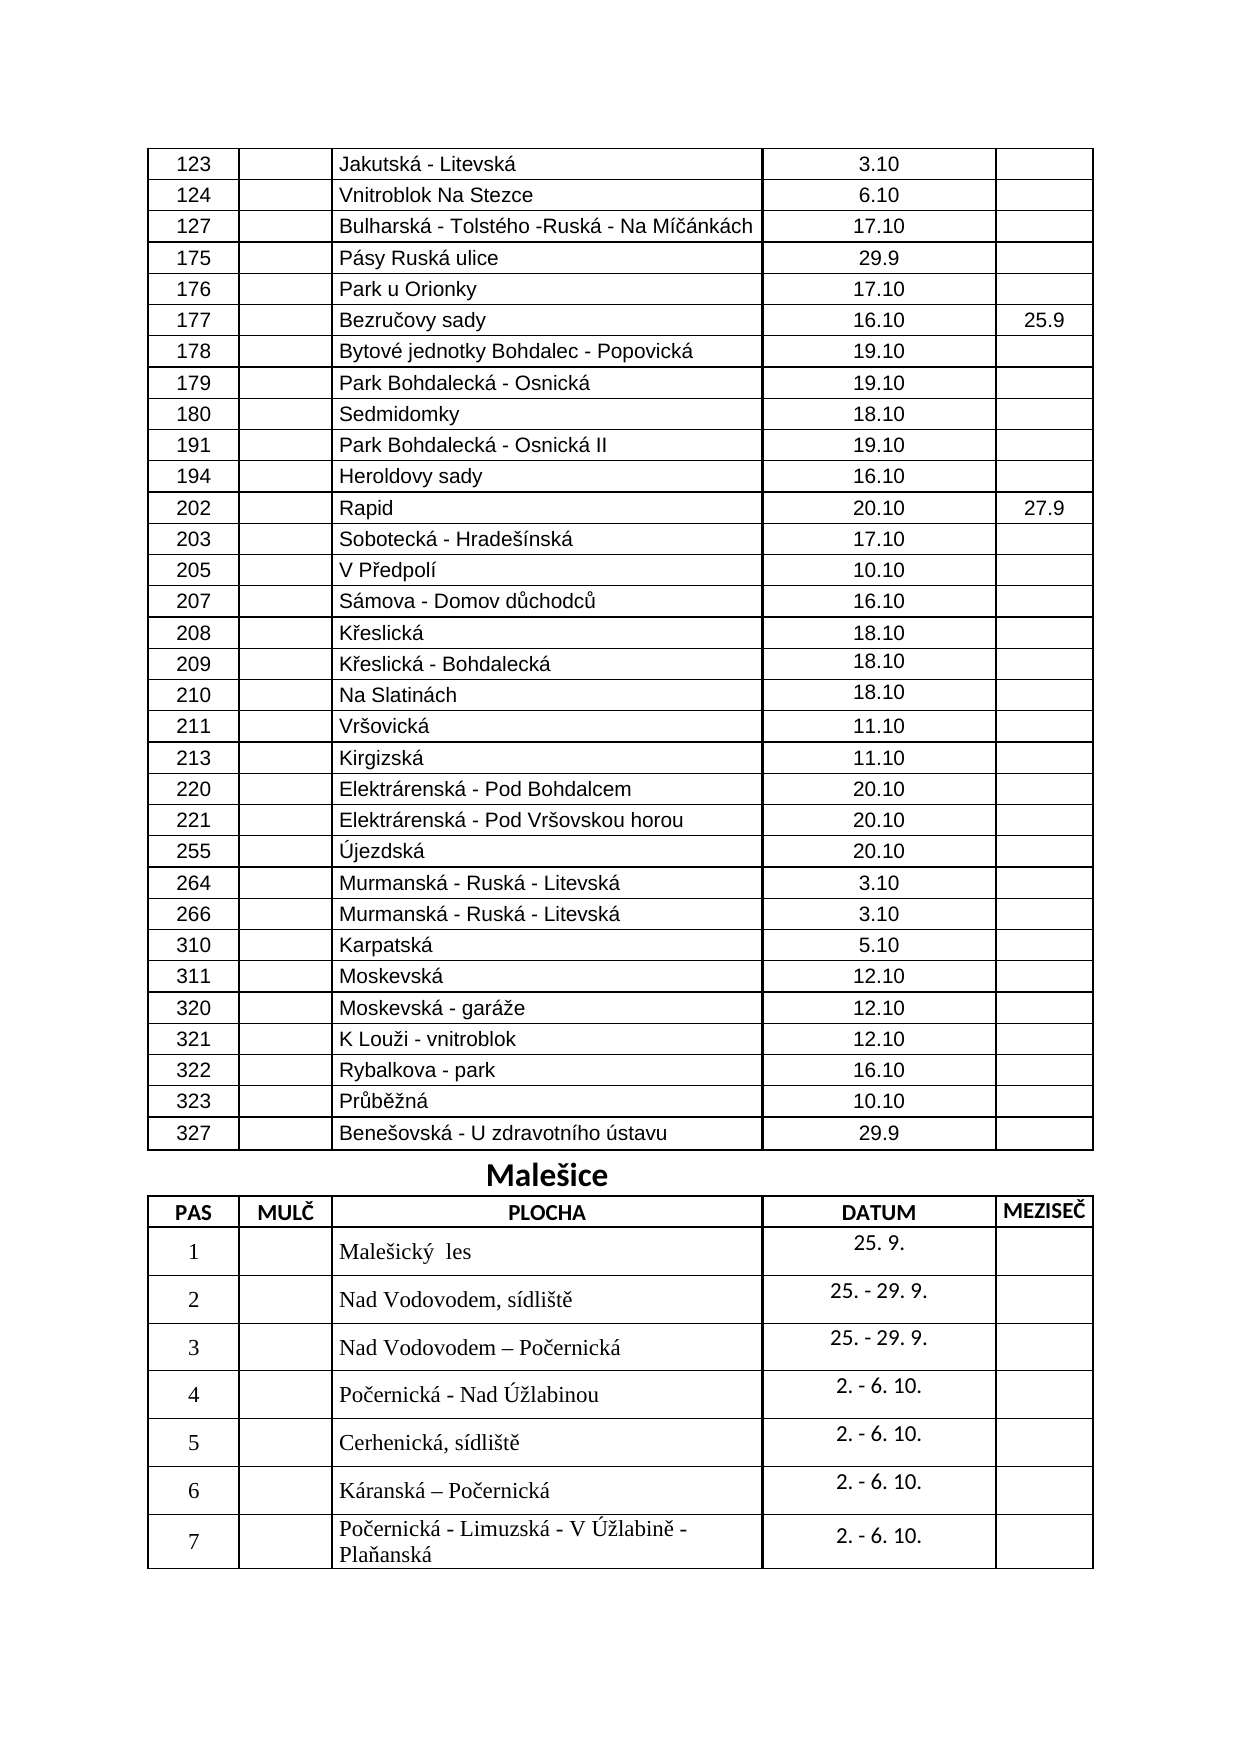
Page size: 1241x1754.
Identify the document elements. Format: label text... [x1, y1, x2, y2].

table_cell 25. - 29. 9. [764, 1276, 995, 1322]
table_cell 20.10 [764, 493, 995, 523]
table_cell [240, 649, 331, 679]
table_cell [240, 1515, 331, 1567]
table_cell [997, 1228, 1092, 1275]
table_cell [240, 774, 331, 804]
table_cell Cerhenická, sídliště [333, 1419, 761, 1466]
table_cell Bulharská - Tolstého -Ruská - Na Míčánkách [333, 211, 761, 241]
table_cell [240, 899, 331, 929]
table_cell 207 [149, 586, 238, 616]
table_cell [997, 805, 1092, 835]
table_cell 194 [149, 461, 238, 491]
table_cell 211 [149, 711, 238, 741]
table_cell [997, 961, 1092, 991]
table_cell [240, 243, 331, 273]
table_cell 255 [149, 836, 238, 866]
table_cell [148, 1151, 239, 1194]
table_cell 220 [149, 774, 238, 804]
table_cell 17.10 [764, 524, 995, 554]
table_cell [240, 1086, 331, 1116]
table_cell 322 [149, 1055, 238, 1085]
table_cell Heroldovy sady [333, 461, 761, 491]
table_cell [240, 430, 331, 460]
table_cell 209 [149, 649, 238, 679]
table_cell 327 [149, 1118, 238, 1149]
table_cell 27.9 [997, 493, 1092, 523]
table_cell 124 [149, 180, 238, 210]
table_cell [997, 336, 1092, 366]
table_cell Elektrárenská - Pod Vršovskou horou [333, 805, 761, 835]
table_cell Rybalkova - park [333, 1055, 761, 1085]
table_cell Park Bohdalecká - Osnická II [333, 430, 761, 460]
table_cell Křeslická - Bohdalecká [333, 649, 761, 679]
table_cell 3.10 [764, 868, 995, 898]
table_cell Nad Vodovodem – Počernická [333, 1324, 761, 1370]
table_cell [240, 805, 331, 835]
table_cell [240, 1118, 331, 1149]
table_cell Pásy Ruská ulice [333, 243, 761, 273]
table_cell MEZISEČ [997, 1197, 1092, 1226]
table_cell [997, 1324, 1092, 1370]
table_cell [997, 1467, 1092, 1514]
table_cell PAS [149, 1197, 238, 1226]
table_cell 213 [149, 743, 238, 773]
table_cell Újezdská [333, 836, 761, 866]
table_cell [240, 180, 331, 210]
table_cell 176 [149, 274, 238, 304]
table_cell [239, 1151, 332, 1194]
table_cell 19.10 [764, 336, 995, 366]
table_cell 17.10 [764, 211, 995, 241]
table_cell 12.10 [764, 961, 995, 991]
table_cell [997, 243, 1092, 273]
table_cell K Louži - vnitroblok [333, 1024, 761, 1054]
table_cell [997, 1024, 1092, 1054]
table_cell V Předpolí [333, 555, 761, 585]
table_cell 202 [149, 493, 238, 523]
table_cell 178 [149, 336, 238, 366]
table_cell 177 [149, 305, 238, 335]
table_cell [240, 868, 331, 898]
table_cell 18.10 [764, 618, 995, 648]
table_cell Sámova - Domov důchodců [333, 586, 761, 616]
table_cell [240, 993, 331, 1023]
table_cell [997, 1086, 1092, 1116]
table_cell [240, 305, 331, 335]
table_cell [997, 930, 1092, 960]
table_cell 310 [149, 930, 238, 960]
table_cell 11.10 [764, 743, 995, 773]
table_cell 4 [149, 1371, 238, 1418]
table_cell 3.10 [764, 149, 995, 179]
table_cell 16.10 [764, 1055, 995, 1085]
table_cell Rapid [333, 493, 761, 523]
table_cell [997, 399, 1092, 429]
table_cell Karpatská [333, 930, 761, 960]
table_cell [997, 461, 1092, 491]
table_cell [997, 743, 1092, 773]
table_cell DATUM [764, 1197, 995, 1226]
table_cell [997, 430, 1092, 460]
table_cell [997, 1276, 1092, 1322]
table_cell 264 [149, 868, 238, 898]
table_cell 3.10 [764, 899, 995, 929]
table_cell Park u Orionky [333, 274, 761, 304]
table_cell 175 [149, 243, 238, 273]
table_cell 16.10 [764, 586, 995, 616]
table_cell 221 [149, 805, 238, 835]
table_cell 6.10 [764, 180, 995, 210]
table_cell Bezručovy sady [333, 305, 761, 335]
table_cell Jakutská - Litevská [333, 149, 761, 179]
table_cell Vršovická [333, 711, 761, 741]
table_cell Na Slatinách [333, 680, 761, 710]
table_cell [240, 336, 331, 366]
table_cell 20.10 [764, 805, 995, 835]
table_cell [240, 1228, 331, 1275]
table_cell Moskevská [333, 961, 761, 991]
table_cell [240, 961, 331, 991]
table_cell Sobotecká - Hradešínská [333, 524, 761, 554]
table_cell [997, 1515, 1092, 1567]
table_cell Moskevská - garáže [333, 993, 761, 1023]
table_cell [997, 211, 1092, 241]
table_cell 29.9 [764, 1118, 995, 1149]
table_cell 2. - 6. 10. [764, 1515, 995, 1567]
table_cell 1 [149, 1228, 238, 1275]
table_cell 12.10 [764, 1024, 995, 1054]
table_cell [997, 680, 1092, 710]
table_cell Park Bohdalecká - Osnická [333, 368, 761, 398]
table_cell 12.10 [764, 993, 995, 1023]
table_cell 123 [149, 149, 238, 179]
table_cell [240, 1371, 331, 1418]
table_cell 127 [149, 211, 238, 241]
table_cell 179 [149, 368, 238, 398]
table_cell 7 [149, 1515, 238, 1567]
table_cell Počernická - Limuzská - V Úžlabině - Plaňanská [333, 1515, 761, 1567]
table_cell 25. 9. [764, 1228, 995, 1275]
table_cell 20.10 [764, 774, 995, 804]
table_cell [240, 399, 331, 429]
table_cell [240, 1419, 331, 1466]
table_cell [240, 586, 331, 616]
table_cell Elektrárenská - Pod Bohdalcem [333, 774, 761, 804]
table_cell 18.10 [764, 399, 995, 429]
table_cell 19.10 [764, 430, 995, 460]
table_cell [240, 461, 331, 491]
table_cell [997, 524, 1092, 554]
table_cell [240, 1324, 331, 1370]
table_cell [997, 368, 1092, 398]
table_cell 180 [149, 399, 238, 429]
table_cell [997, 274, 1092, 304]
table_cell 2 [149, 1276, 238, 1322]
table_cell 191 [149, 430, 238, 460]
table_cell 10.10 [764, 1086, 995, 1116]
table_cell MULČ [240, 1197, 331, 1226]
table_cell [997, 555, 1092, 585]
table_cell [997, 649, 1092, 679]
table_cell [240, 836, 331, 866]
table_cell [240, 1276, 331, 1322]
table_cell [240, 274, 331, 304]
table_cell [997, 1371, 1092, 1418]
table_cell [997, 180, 1092, 210]
table_cell Průběžná [333, 1086, 761, 1116]
table_cell 10.10 [764, 555, 995, 585]
table_cell Káranská – Počernická [333, 1467, 761, 1514]
table_cell 29.9 [764, 243, 995, 273]
table_cell Kirgizská [333, 743, 761, 773]
table_cell 208 [149, 618, 238, 648]
table_cell [997, 1055, 1092, 1085]
table_cell 2. - 6. 10. [764, 1419, 995, 1466]
table_cell 5 [149, 1419, 238, 1466]
table_cell [997, 1118, 1092, 1149]
table_cell [240, 711, 331, 741]
table_cell [997, 899, 1092, 929]
table_cell [996, 1151, 1093, 1194]
table_cell [240, 555, 331, 585]
table_cell [997, 586, 1092, 616]
table_cell Sedmidomky [333, 399, 761, 429]
table_cell Murmanská - Ruská - Litevská [333, 868, 761, 898]
table_cell [240, 930, 331, 960]
table_cell Počernická - Nad Úžlabinou [333, 1371, 761, 1418]
table_cell 16.10 [764, 461, 995, 491]
table_cell 5.10 [764, 930, 995, 960]
table_cell [240, 493, 331, 523]
table_cell [240, 743, 331, 773]
table_cell 321 [149, 1024, 238, 1054]
table_cell 16.10 [764, 305, 995, 335]
table_cell PLOCHA [333, 1197, 761, 1226]
table_cell Malešický les [333, 1228, 761, 1275]
table_cell 320 [149, 993, 238, 1023]
table_cell [240, 1024, 331, 1054]
table_cell 3 [149, 1324, 238, 1370]
table_cell [240, 1467, 331, 1514]
table_cell 205 [149, 555, 238, 585]
table_cell 323 [149, 1086, 238, 1116]
table_cell Bytové jednotky Bohdalec - Popovická [333, 336, 761, 366]
table_cell 210 [149, 680, 238, 710]
table_cell 203 [149, 524, 238, 554]
table_cell [240, 618, 331, 648]
table_cell [997, 618, 1092, 648]
table_cell [997, 993, 1092, 1023]
table_cell [763, 1151, 996, 1194]
table_cell [997, 149, 1092, 179]
table_cell Nad Vodovodem, sídliště [333, 1276, 761, 1322]
table_cell 20.10 [764, 836, 995, 866]
table_cell [240, 680, 331, 710]
table_cell 17.10 [764, 274, 995, 304]
table_cell Malešice [332, 1151, 762, 1194]
table_cell [240, 1055, 331, 1085]
table_cell 25. - 29. 9. [764, 1324, 995, 1370]
table_cell [997, 836, 1092, 866]
table_cell Křeslická [333, 618, 761, 648]
table_cell Vnitroblok Na Stezce [333, 180, 761, 210]
table_cell [997, 774, 1092, 804]
table_cell [240, 211, 331, 241]
table_cell 18.10 [764, 680, 995, 710]
table_cell 2. - 6. 10. [764, 1371, 995, 1418]
table_cell [997, 1419, 1092, 1466]
table_cell Benešovská - U zdravotního ústavu [333, 1118, 761, 1149]
table_cell 19.10 [764, 368, 995, 398]
table_cell [240, 368, 331, 398]
table_cell Murmanská - Ruská - Litevská [333, 899, 761, 929]
table_cell 11.10 [764, 711, 995, 741]
table_cell 6 [149, 1467, 238, 1514]
table_cell [240, 149, 331, 179]
table_cell [997, 868, 1092, 898]
table_cell 25.9 [997, 305, 1092, 335]
table_cell 266 [149, 899, 238, 929]
table_cell 311 [149, 961, 238, 991]
table_cell [997, 711, 1092, 741]
table_cell 18.10 [764, 649, 995, 679]
table_cell [240, 524, 331, 554]
table_cell 2. - 6. 10. [764, 1467, 995, 1514]
